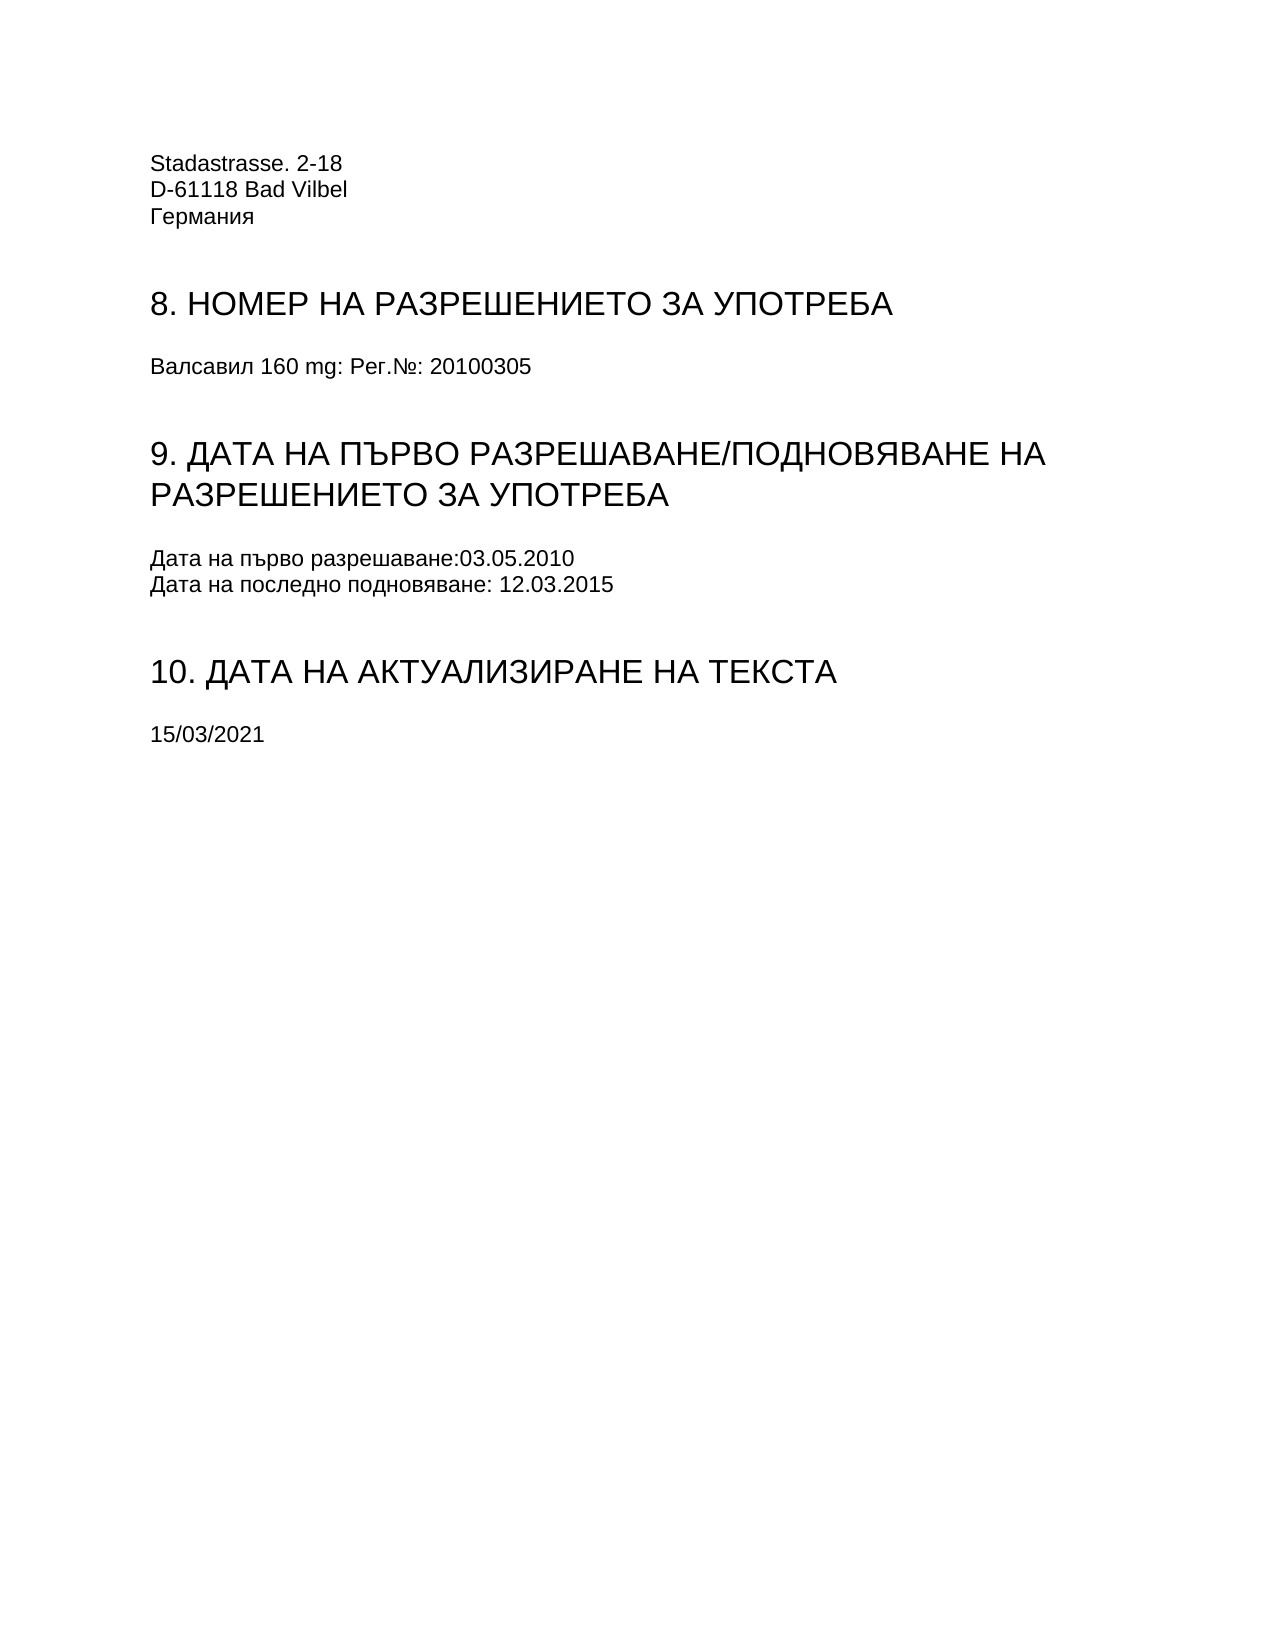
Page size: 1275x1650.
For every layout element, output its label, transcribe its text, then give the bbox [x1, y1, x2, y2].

subtitle 10. ДАТА НА АКТУАЛИЗИРАНЕ НА ТЕКСТА [150, 652, 1125, 690]
text Stadastrasse. 2-18 [150, 150, 1125, 176]
subtitle 9. ДАТА НА ПЪРВО РАЗРЕШАВАНЕ/ПОДНОВЯВАНЕ НА РАЗРЕШЕНИЕТО ЗА УПОТРЕБА [150, 434, 1125, 514]
text Дата на последно подновяване: 12.03.2015 [150, 571, 1125, 597]
subtitle 8. НОМЕР НА РАЗРЕШЕНИЕТО ЗА УПОТРЕБА [150, 283, 1125, 322]
text Германия [150, 203, 1125, 229]
text Валсавил 160 mg: Рег.№: 20100305 [150, 353, 1125, 379]
text 15/03/2021 [150, 721, 1125, 747]
text Дата на първо разрешаване:03.05.2010 [150, 544, 1125, 571]
text D-61118 Bad Vilbel [150, 176, 1125, 203]
